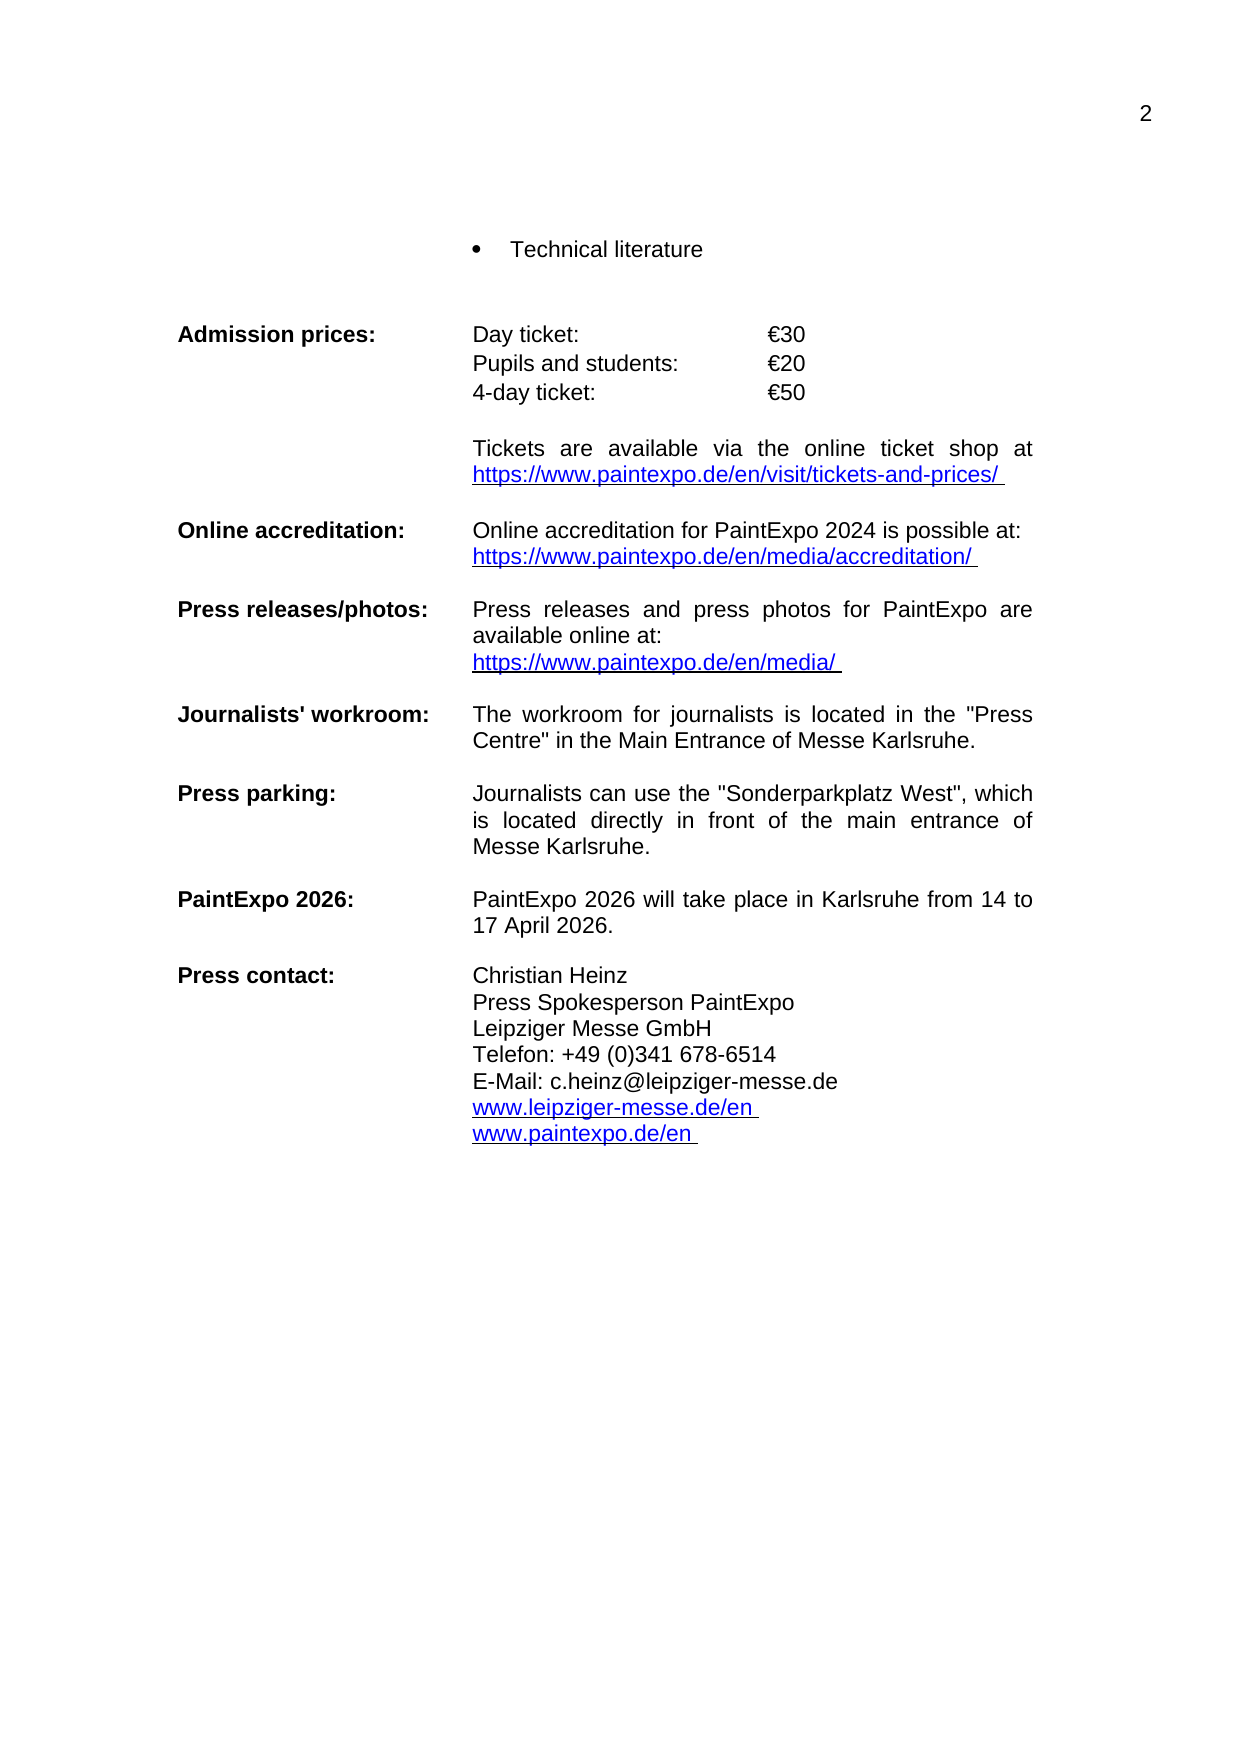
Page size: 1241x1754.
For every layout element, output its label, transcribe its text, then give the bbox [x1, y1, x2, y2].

text Leipziger Messe GmbH [472, 1015, 1033, 1041]
text Admission prices: Day ticket: €30 [177, 318, 1033, 347]
text Press releases/photos: Press releases and press photos for PaintExpo are available online at: [177, 596, 1033, 648]
text Online accreditation: Online accreditation for PaintExpo 2024 is possible at: [177, 514, 1033, 543]
text 4-day ticket: €50 [177, 376, 1033, 406]
text PaintExpo 2026: PaintExpo 2026 will take place in Karlsruhe from 14 to 17 April 2026. [177, 886, 1033, 938]
list Technical literature [472, 236, 1033, 263]
text Tickets are available via the online ticket shop at https://www.paintexpo.de/en/visit/tickets-and-prices/ [472, 435, 1033, 487]
text https://www.paintexpo.de/en/media/accreditation/ [472, 543, 1033, 569]
text Press parking: Journalists can use the "Sonderparkplatz West", which is located directly in front of the main entrance of Messe Karlsruhe. [177, 780, 1033, 859]
text E-Mail: c.heinz@leipziger-messe.de [472, 1068, 1033, 1094]
text Telefon: +49 (0)341 678-6514 [472, 1041, 1033, 1068]
text www.leipziger-messe.de/en [472, 1094, 1033, 1120]
text www.paintexpo.de/en [472, 1120, 1033, 1147]
text Press Spokesperson PaintExpo [177, 989, 1033, 1015]
text Pupils and students: €20 [177, 347, 1033, 376]
text https://www.paintexpo.de/en/media/ [472, 648, 1033, 675]
text Journalists' workroom: The workroom for journalists is located in the "Press Centre" in the Main Entrance of Messe Karlsruhe. [177, 701, 1033, 754]
text Press contact: Christian Heinz [177, 962, 1033, 989]
